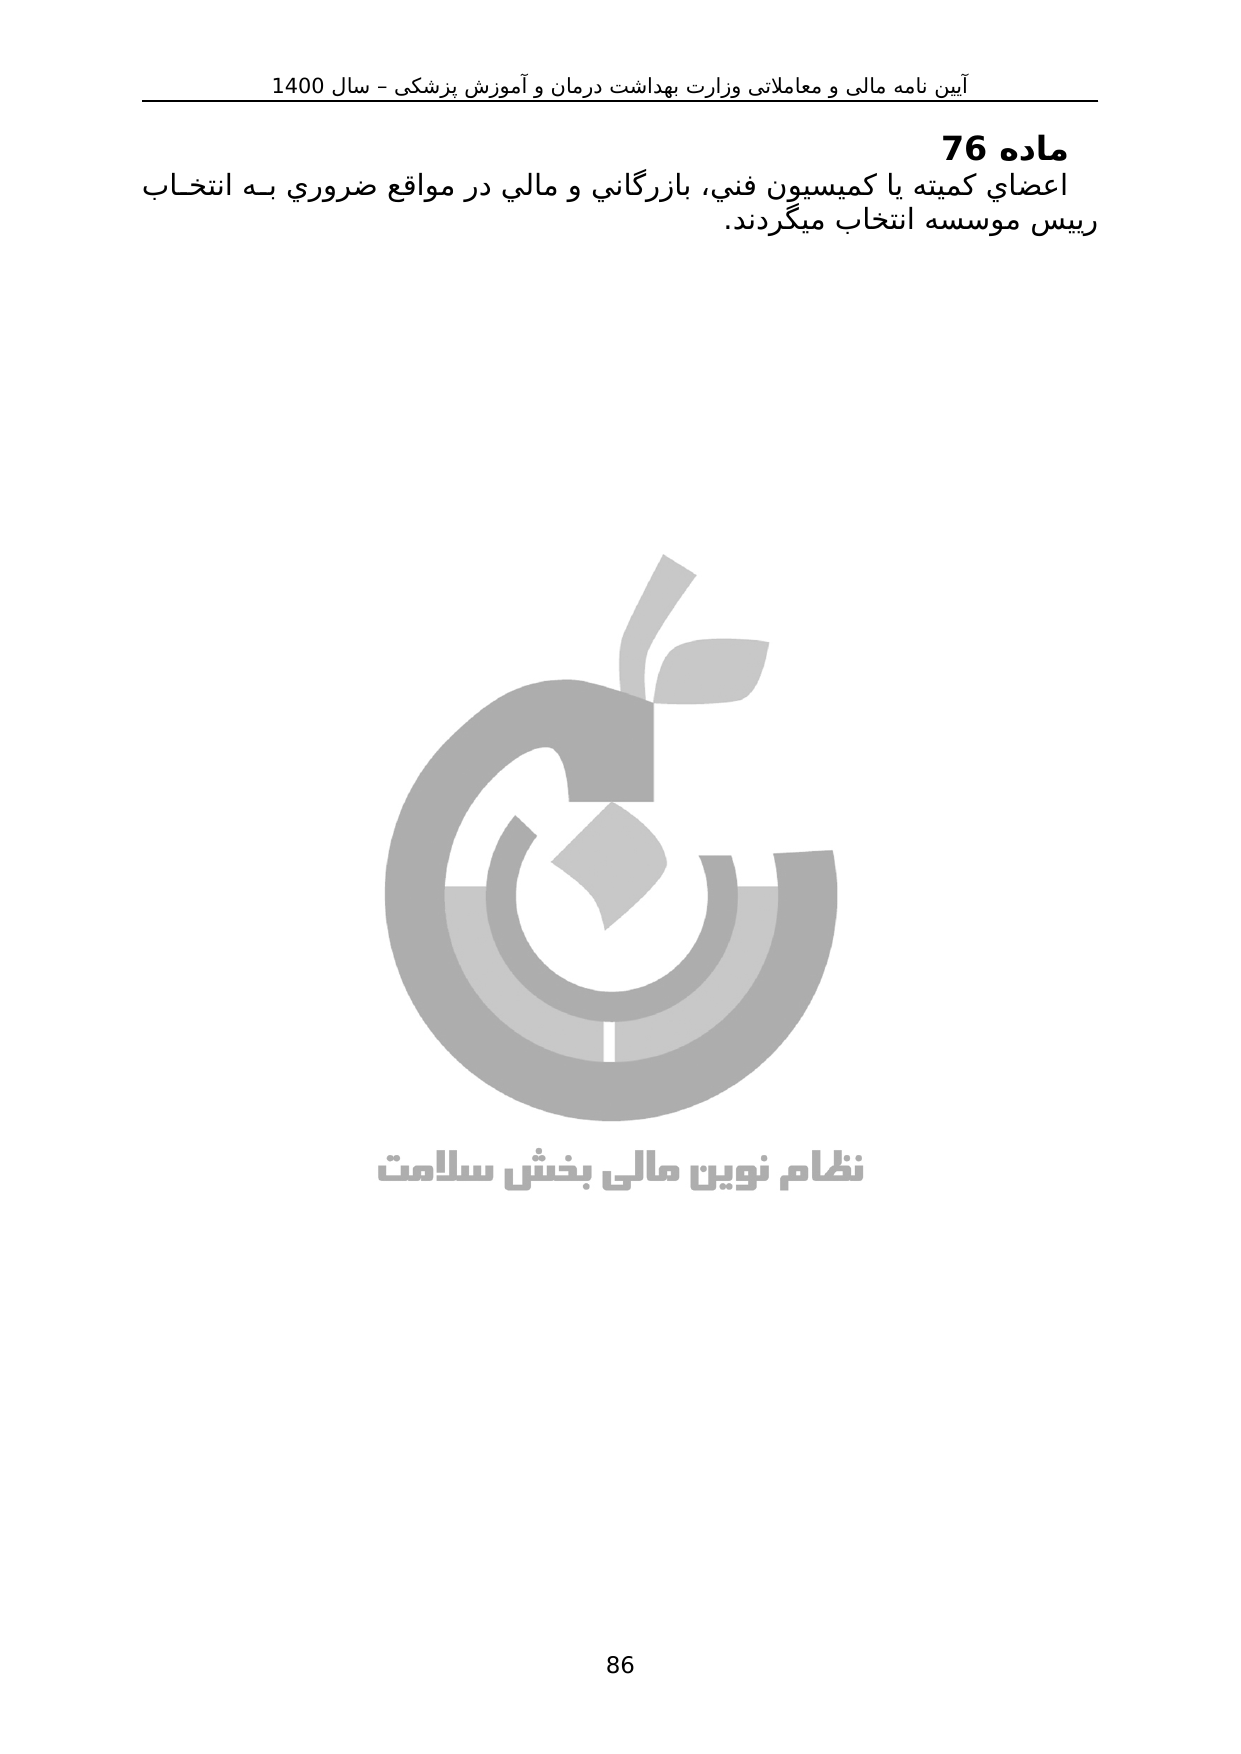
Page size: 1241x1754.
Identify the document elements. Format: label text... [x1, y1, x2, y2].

subtitle ماده 76 [142, 130, 1098, 168]
picture [141, 361, 1099, 1403]
text اعضاي کميته يا کميسيون فني، بازرگاني و مالي در مواقع ضروري به انتخاب رييس موسسه انتخاب مي‏گردند. [142, 168, 1098, 236]
